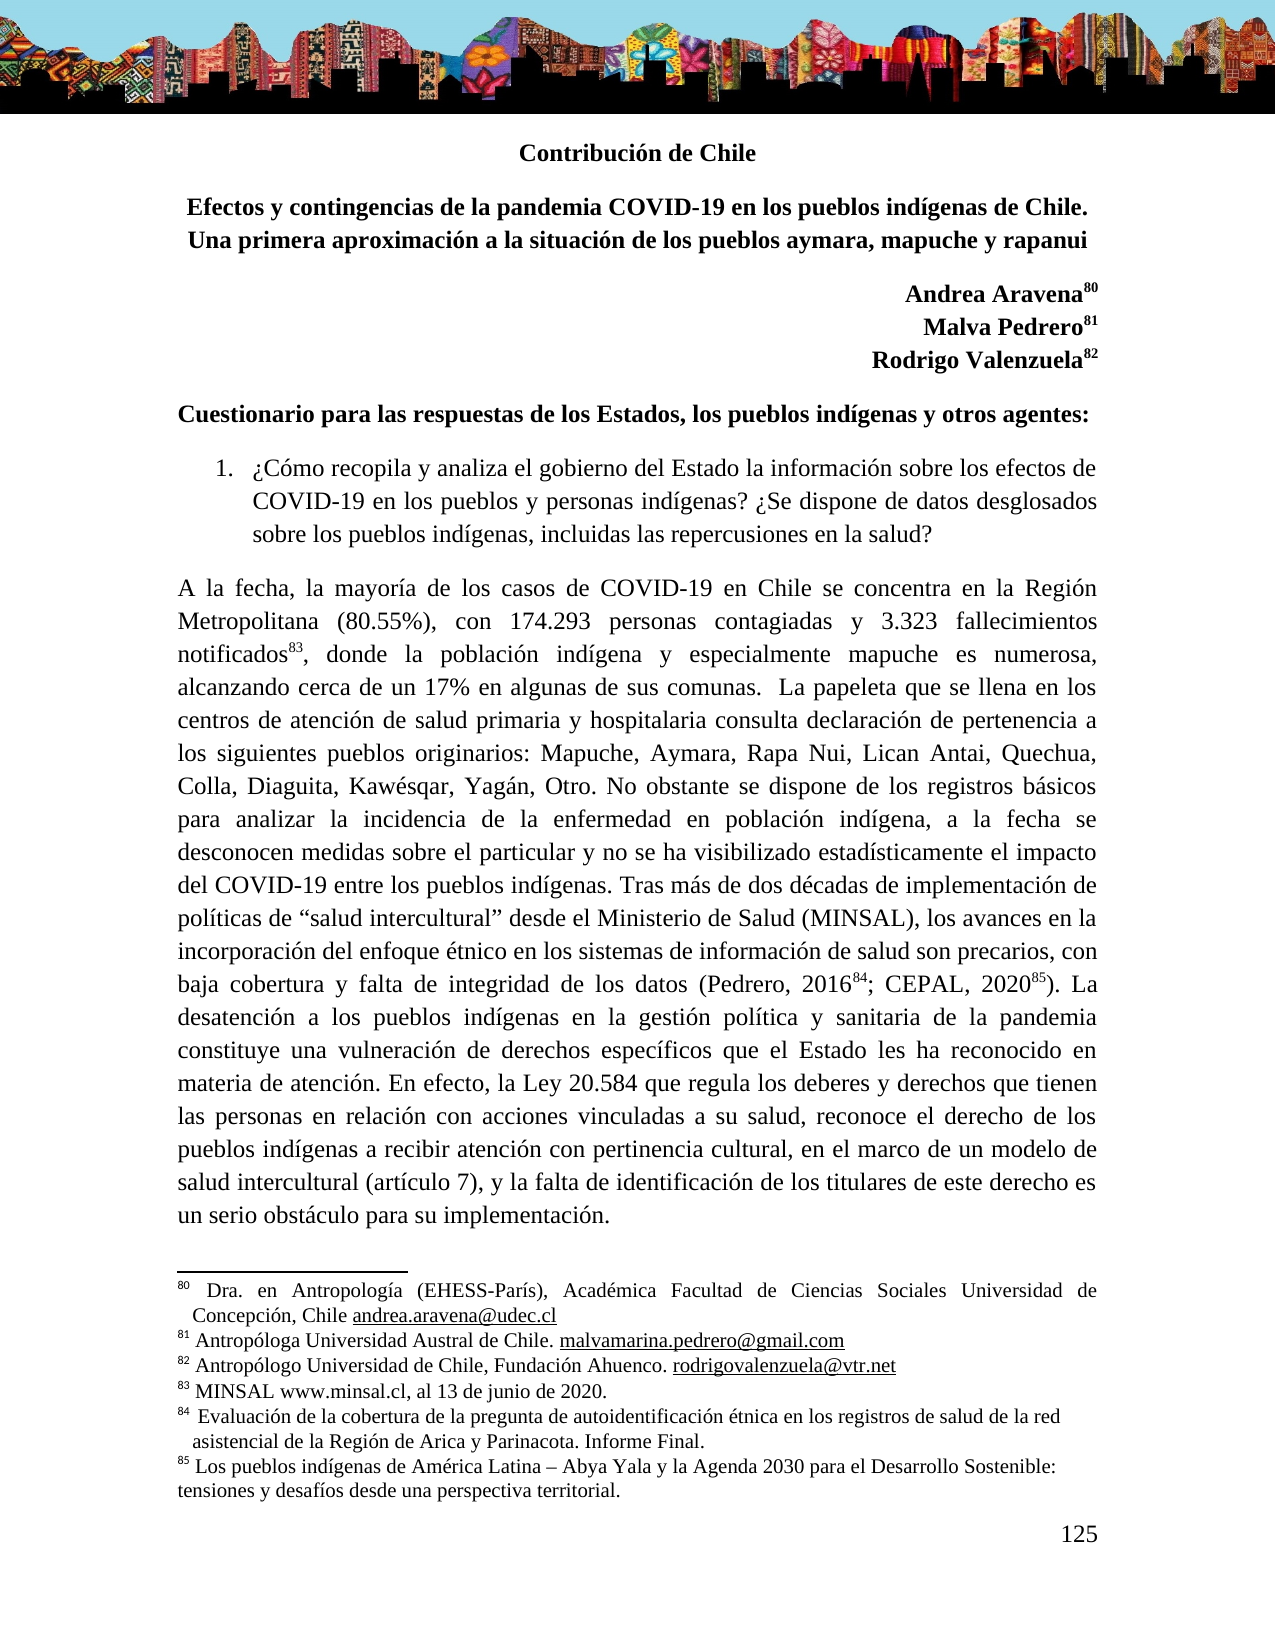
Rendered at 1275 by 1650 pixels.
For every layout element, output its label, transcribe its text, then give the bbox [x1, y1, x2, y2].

text Malva Pedrero [177, 312, 1098, 341]
text Efectos y contingencias de la pandemia COVID-19 en los pueblos indígenas de Chile. Una primera aproximación a la situación de los pueblos aymara, mapuche y rapanui [177, 192, 1098, 254]
text Contribución de Chile [177, 138, 1098, 167]
text Cuestionario para las respuestas de los Estados, los pueblos indígenas y otros agentes: [177, 399, 1098, 428]
picture [0, 0, 1275, 114]
list ¿Cómo recopila y analiza el gobierno del Estado la información sobre los efectos de COVID-19 en los pueblos y personas indígenas? ¿Se dispone de datos desglosados sobre los pueblos indígenas, incluidas las repercusiones en la salud? [215, 453, 1098, 548]
text Andrea Aravena [177, 279, 1098, 308]
text Rodrigo Valenzuela [177, 345, 1098, 374]
text A la fecha, la mayoría de los casos de COVID-19 en Chile se concentra en la Región Metropolitana (80.55%), con 174.293 personas contagiadas y 3.323 fallecimientos notificados, donde la población indígena y especialmente mapuche es numerosa, alcanzando cerca de un 17% en algunas de sus comunas. La papeleta que se llena en los centros de atención de salud primaria y hospitalaria consulta declaración de pertenencia a los siguientes pueblos originarios: Mapuche, Aymara, Rapa Nui, Lican Antai, Quechua, Colla, Diaguita, Kawésqar, Yagán, Otro. No obstante se dispone de los registros básicos para analizar la incidencia de la enfermedad en población indígena, a la fecha se desconocen medidas sobre el particular y no se ha visibilizado estadísticamente el impacto del COVID-19 entre los pueblos indígenas. Tras más de dos décadas de implementación de políticas de “salud intercultural” desde el Ministerio de Salud (MINSAL), los avances en la incorporación del enfoque étnico en los sistemas de información de salud son precarios, con baja cobertura y falta de integridad de los datos (Pedrero, 2016; CEPAL, 2020). La desatención a los pueblos indígenas en la gestión política y sanitaria de la pandemia constituye una vulneración de derechos específicos que el Estado les ha reconocido en materia de atención. En efecto, la Ley 20.584 que regula los deberes y derechos que tienen las personas en relación con acciones vinculadas a su salud, reconoce el derecho de los pueblos indígenas a recibir atención con pertinencia cultural, en el marco de un modelo de salud intercultural (artículo 7), y la falta de identificación de los titulares de este derecho es un serio obstáculo para su implementación. [177, 573, 1098, 1229]
